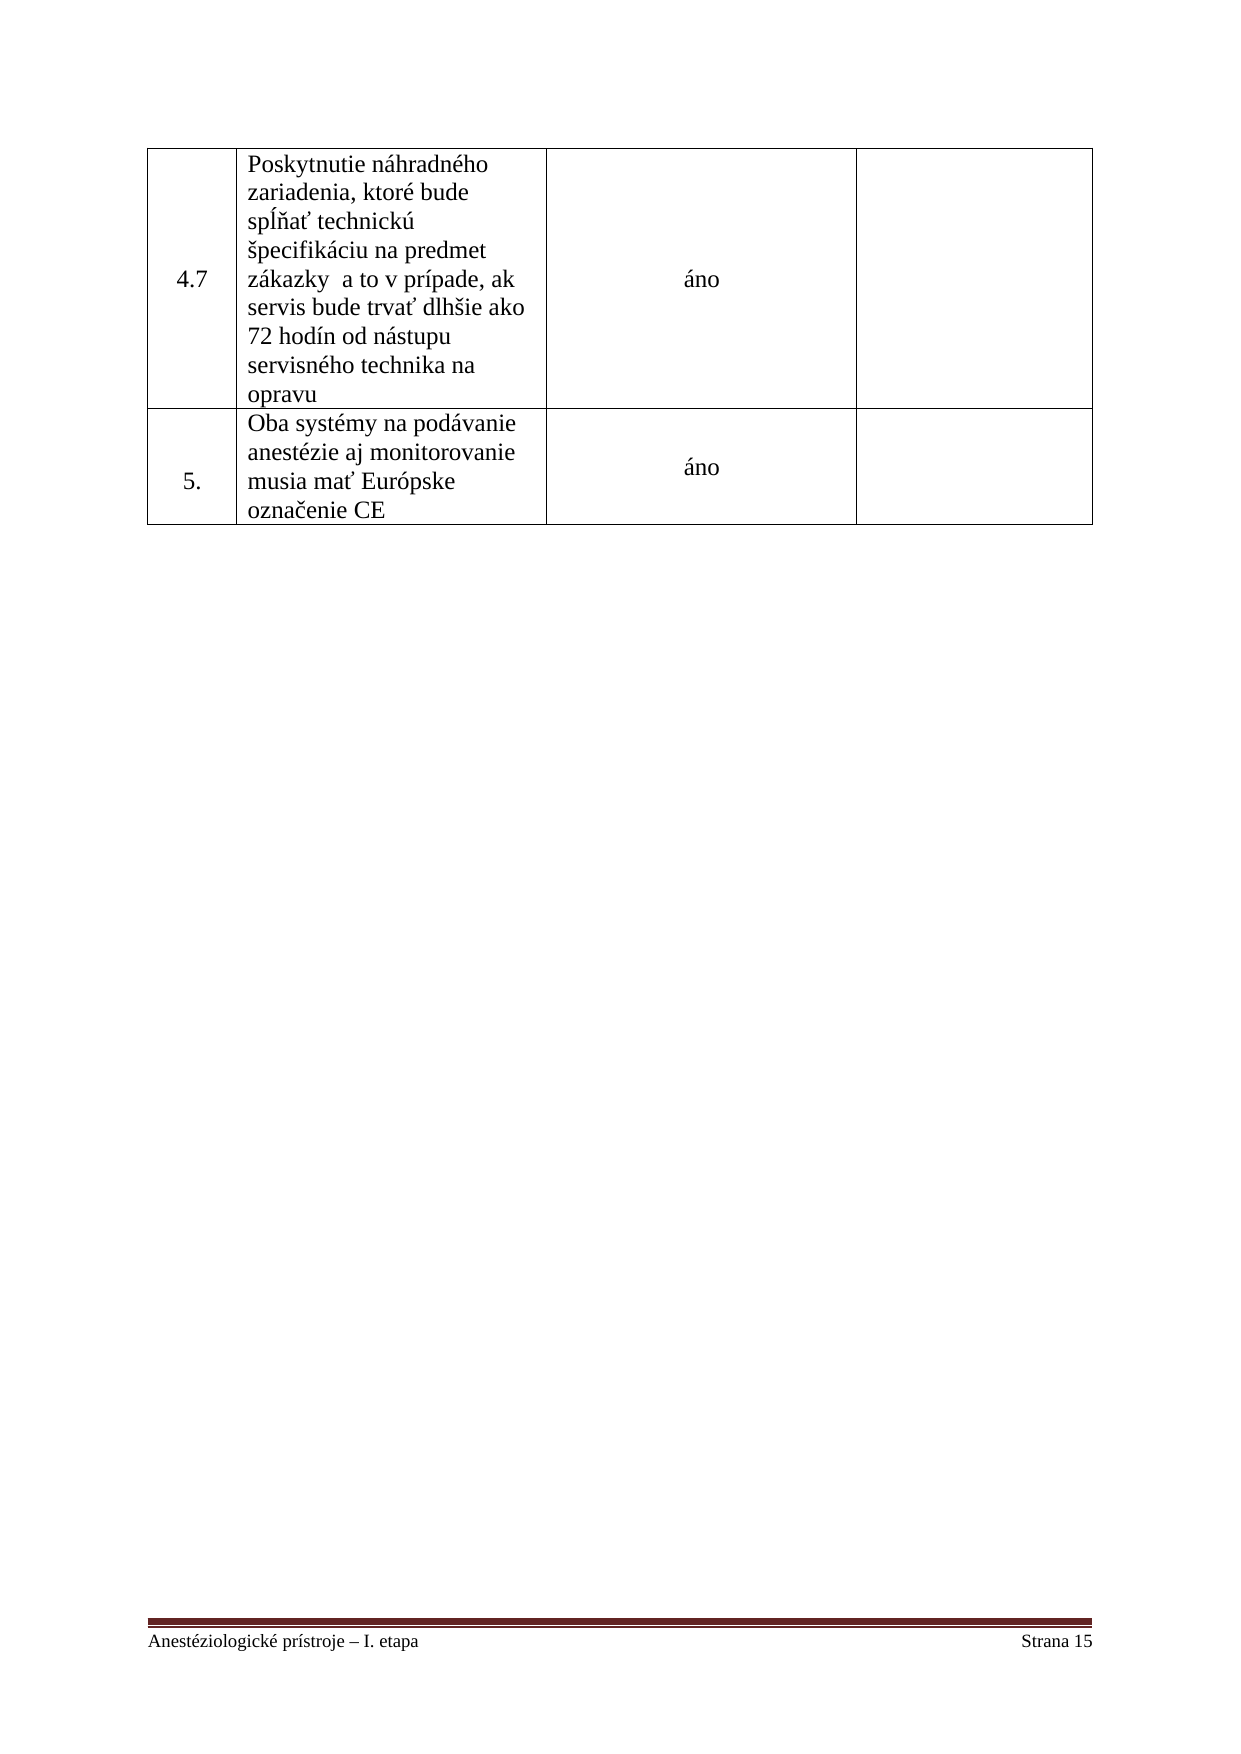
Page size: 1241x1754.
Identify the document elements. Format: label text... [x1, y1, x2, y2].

table_cell [857, 149, 1092, 407]
table_cell [857, 409, 1092, 523]
table_cell áno [547, 409, 856, 523]
table_cell 5. [148, 409, 236, 523]
table_cell 4.7 [148, 149, 236, 407]
table_cell áno [547, 149, 856, 407]
table_cell Poskytnutie náhradného zariadenia, ktoré bude spĺňať technickú špecifikáciu na predmet zákazky a to v prípade, ak servis bude trvať dlhšie ako 72 hodín od nástupu servisného technika na opravu [237, 149, 546, 407]
table_cell Oba systémy na podávanie anestézie aj monitorovanie musia mať Európske označenie CE [237, 409, 546, 523]
